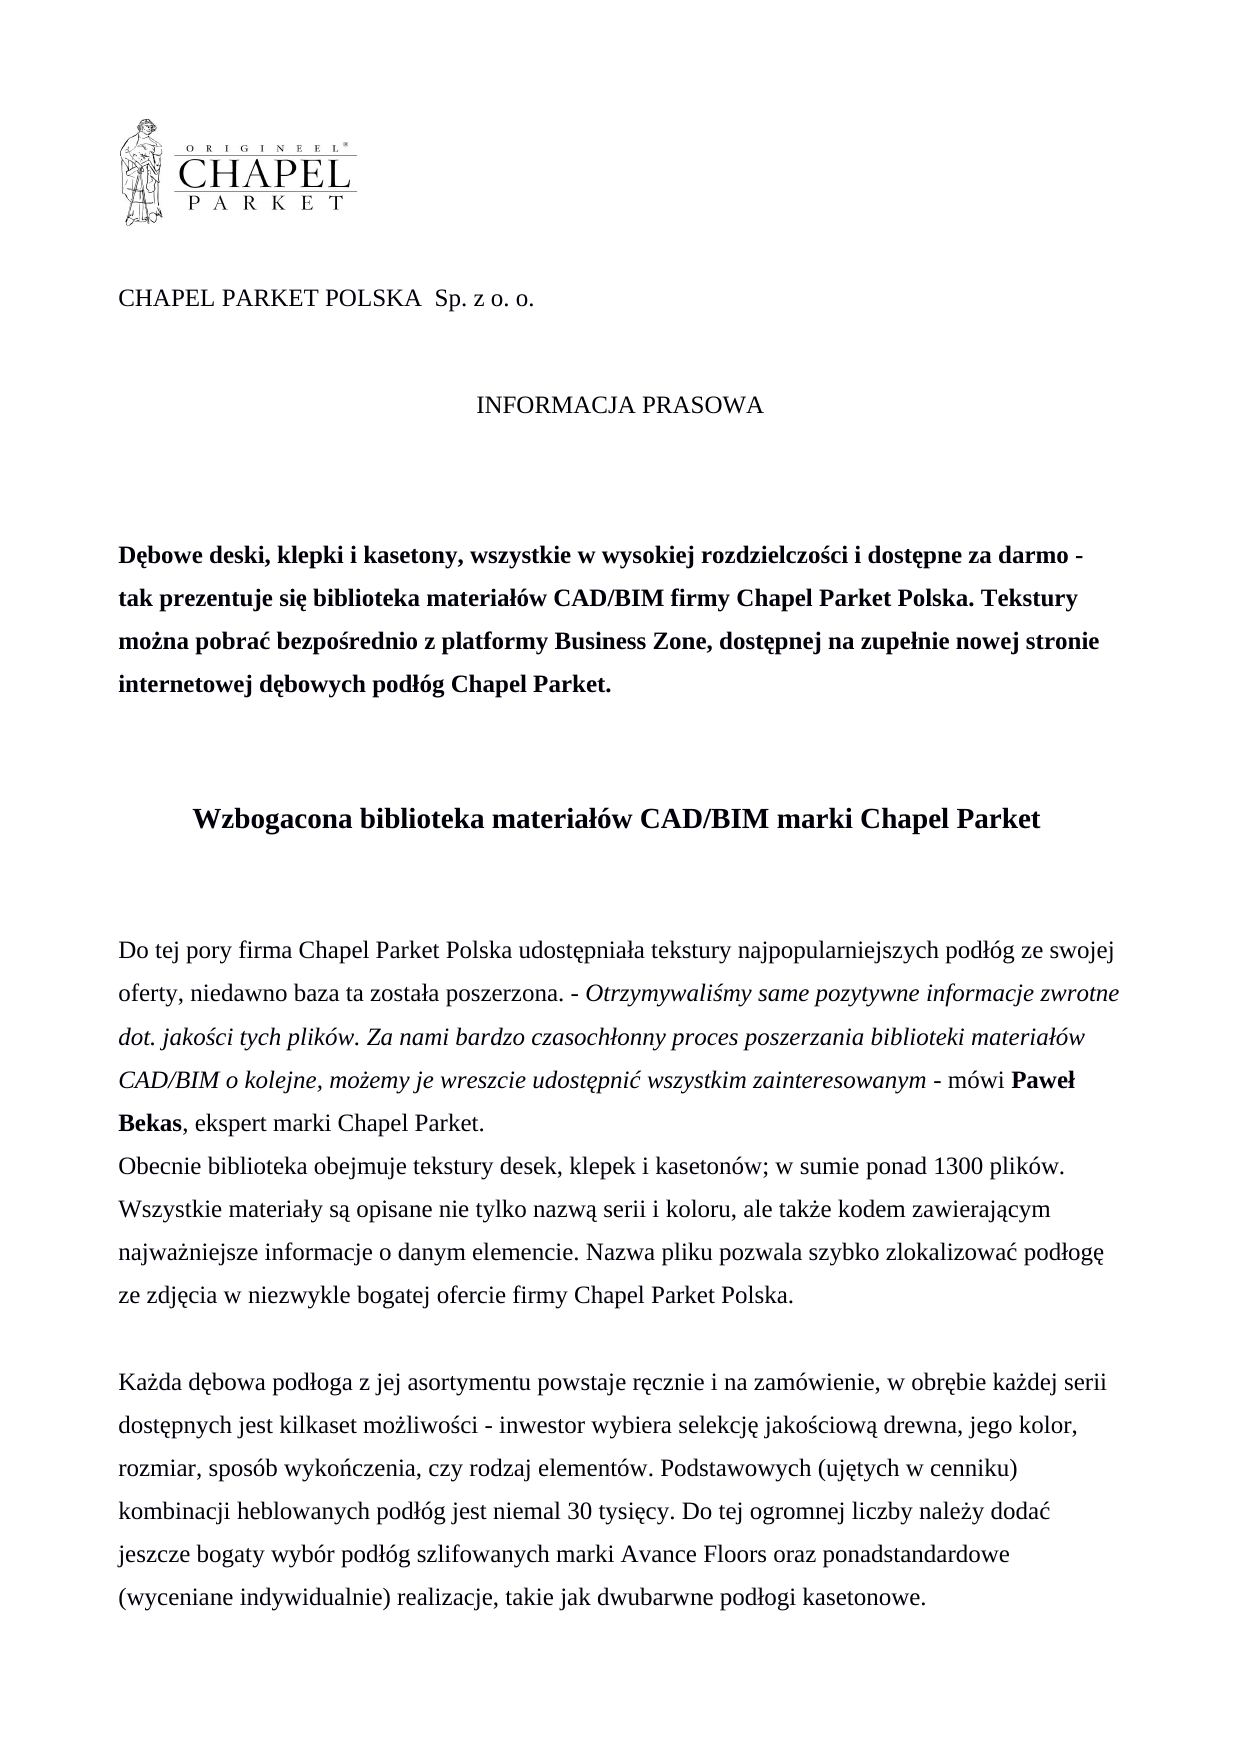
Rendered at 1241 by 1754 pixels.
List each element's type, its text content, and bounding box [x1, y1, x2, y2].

text Do tej pory firma Chapel Parket Polska udostępniała tekstury najpopularniejszych podłóg ze swojej oferty, niedawno baza ta została poszerzona. - Otrzymywaliśmy same pozytywne informacje zwrotne dot. jakości tych plików. Za nami bardzo czasochłonny proces poszerzania biblioteki materiałów CAD/BIM o kolejne, możemy je wreszcie udostępnić wszystkim zainteresowanym - mówi Paweł Bekas, ekspert marki Chapel Parket. [118, 892, 1122, 1137]
text Każda dębowa podłoga z jej asortymentu powstaje ręcznie i na zamówienie, w obrębie każdej serii dostępnych jest kilkaset możliwości - inwestor wybiera selekcję jakościową drewna, jego kolor, rozmiar, sposób wykończenia, czy rodzaj elementów. Podstawowych (ujętych w cenniku) kombinacji heblowanych podłóg jest niemal 30 tysięcy. Do tej ogromnej liczby należy dodać jeszcze bogaty wybór podłóg szlifowanych marki Avance Floors oraz ponadstandardowe (wyceniane indywidualnie) realizacje, takie jak dwubarwne podłogi kasetonowe. [118, 1323, 1122, 1611]
text Obecnie biblioteka obejmuje tekstury desek, klepek i kasetonów; w sumie ponad 1300 plików. Wszystkie materiały są opisane nie tylko nazwą serii i koloru, ale także kodem zawierającym najważniejsze informacje o danym elemencie. Nazwa pliku pozwala szybko zlokalizować podłogę ze zdjęcia w niezwykle bogatej ofercie firmy Chapel Parket Polska. [118, 1151, 1122, 1309]
text INFORMACJA PRASOWA [118, 347, 1122, 418]
text Wzbogacona biblioteka materiałów CAD/BIM marki Chapel Parket [118, 756, 1122, 878]
text Dębowe deski, klepki i kasetony, wszystkie w wysokiej rozdzielczości i dostępne za darmo - tak prezentuje się biblioteka materiałów CAD/BIM firmy Chapel Parket Polska. Tekstury można pobrać bezpośrednio z platformy Business Zone, dostępnej na zupełnie nowej stronie internetowej dębowych podłóg Chapel Parket. [118, 540, 1122, 741]
picture [120, 119, 358, 226]
text CHAPEL PARKET POLSKA Sp. z o. o. [118, 118, 1122, 311]
